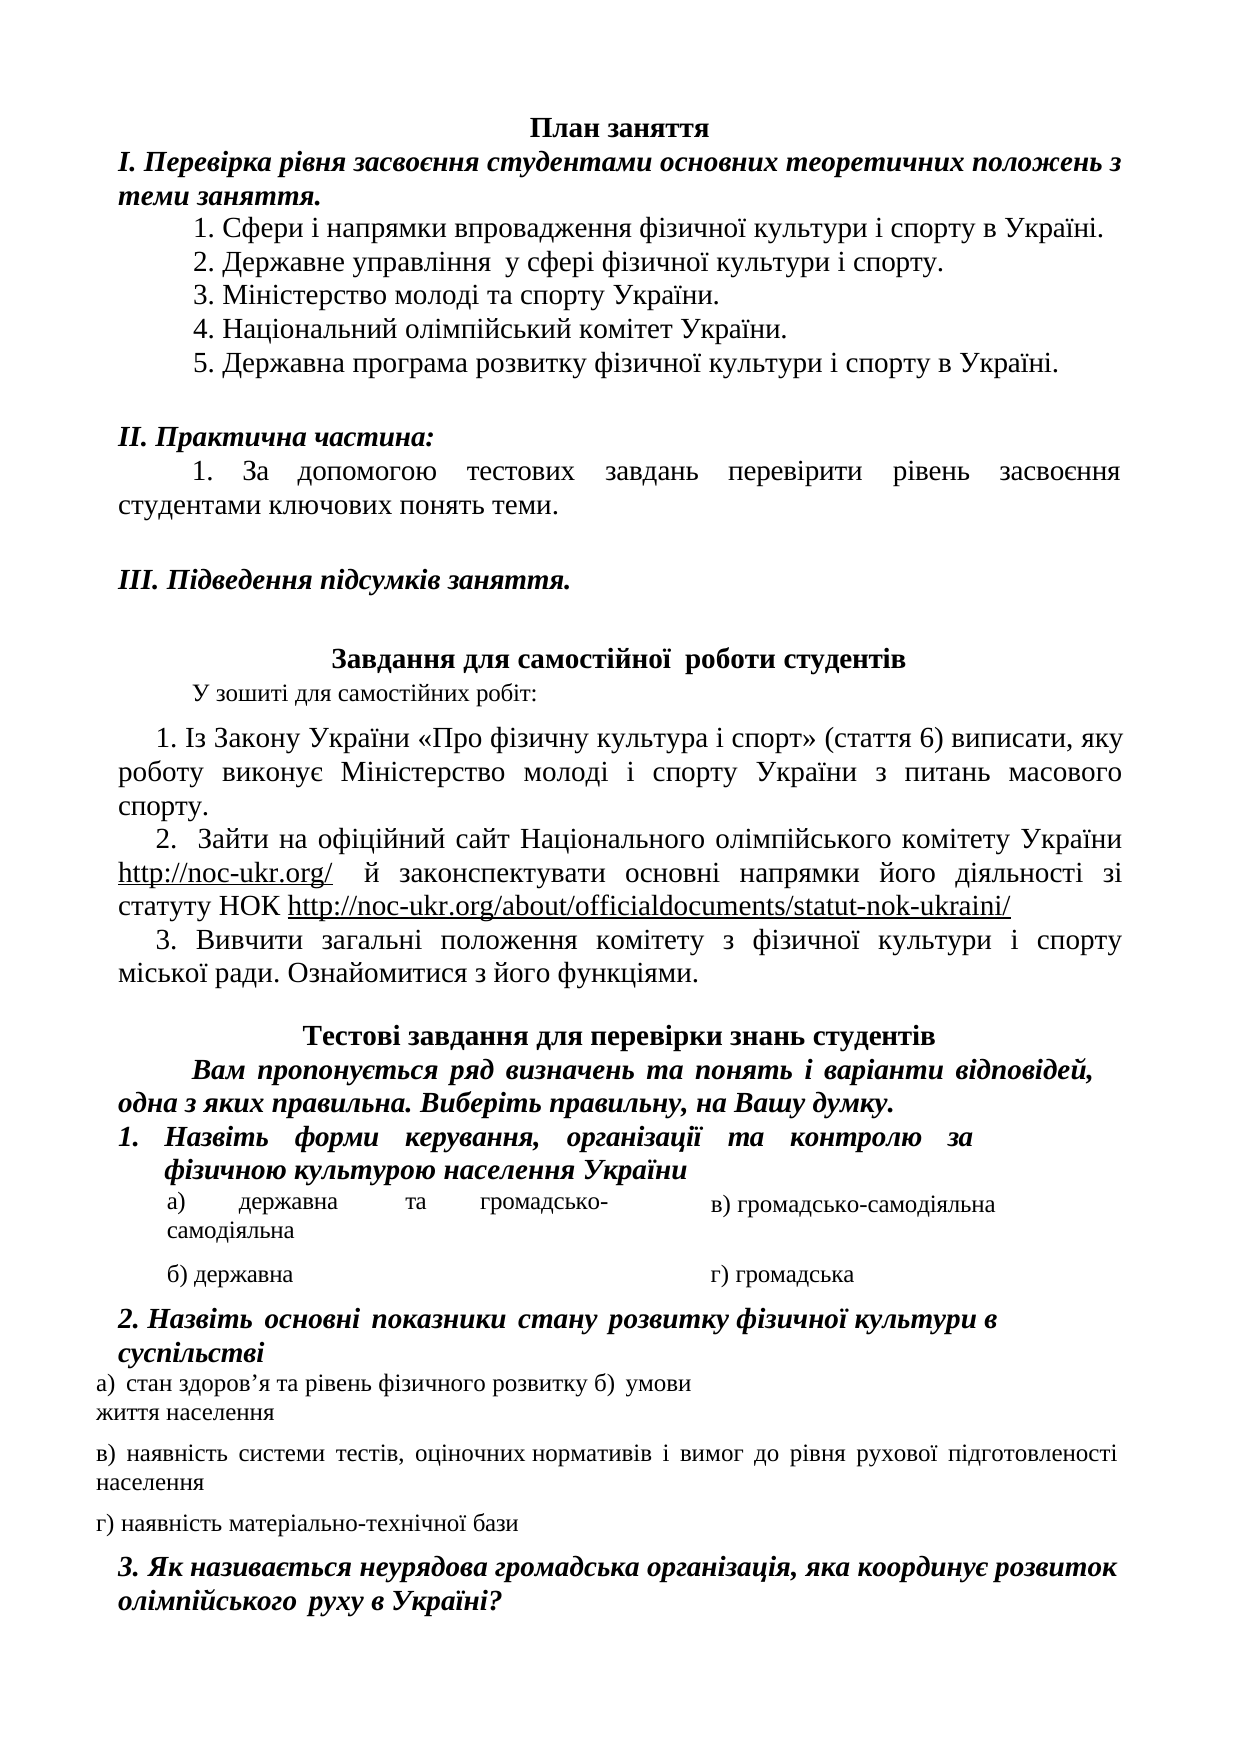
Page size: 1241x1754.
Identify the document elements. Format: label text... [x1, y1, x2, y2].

list Назвіть форми керування, організації та контролю за фізичною культурою населення України [118, 1119, 1123, 1186]
subtitle Завдання для самостійної роботи студентів [331, 641, 1142, 675]
text в) наявність системи тестів, оціночних нормативів і вимог до рівня рухової підготовленості населення [96, 1438, 1142, 1496]
list Зайти на офіційний сайт Національного олімпійського комітету України http://noc-ukr.org/ й законспектувати основні напрямки його діяльності зі статуту НОК http://noc-ukr.org/about/officialdocuments/statut-nok-ukraini/ [118, 821, 1123, 922]
list Державна програма розвитку фізичної культури і спорту в Україні. [193, 345, 1142, 378]
list Сфери і напрямки впровадження фізичної культури і спорту в Україні. [193, 211, 1142, 244]
subtitle І. Перевірка рівня засвоєння студентами основних теоретичних положень з теми заняття. [118, 144, 1142, 211]
list Національний олімпійський комітет України. [193, 311, 1142, 345]
subtitle Як називається неурядова громадська організація, яка координує розвиток олімпійського руху в Україні? [118, 1549, 1123, 1617]
text У зошиті для самостійних робіт: [192, 675, 1142, 708]
subtitle Тестові завдання для перевірки знань студентів [302, 1018, 1142, 1051]
text г) наявність матеріально-технічної бази [96, 1508, 1142, 1537]
text а) державна та громадсько- самодіяльна [167, 1186, 632, 1243]
list Із Закону України «Про фізичну культура і спорт» (стаття 6) виписати, яку роботу виконує Міністерство молоді і спорту України з питань масового спорту. [118, 721, 1123, 821]
list Вивчити загальні положення комітету з фізичної культури і спорту міської ради. Ознайомитися з його функціями. [118, 922, 1123, 989]
list Міністерство молоді та спорту України. [193, 278, 1142, 311]
text б) державна г) громадська [167, 1256, 1142, 1289]
subtitle Вам пропонується ряд визначень та понять і варіанти відповідей, одна з яких правильна. Виберіть правильну, на Вашу думку. [118, 1052, 1142, 1119]
text План заняття [529, 110, 1142, 144]
subtitle Назвіть основні показники стану розвитку фізичної культури в суспільстві [118, 1301, 1011, 1368]
list За допомогою тестових завдань перевірити рівень засвоєння студентами ключових понять теми. [118, 453, 1123, 521]
list Державне управління у сфері фізичної культури і спорту. [193, 244, 1142, 278]
subtitle ІІ. Практична частина: [118, 420, 1142, 453]
text ІІІ. Підведення підсумків заняття. [118, 562, 1142, 596]
text а) стан здоров’я та рівень фізичного розвитку б) умови життя населення [96, 1368, 711, 1426]
text в) громадсько-самодіяльна [711, 1186, 1142, 1219]
